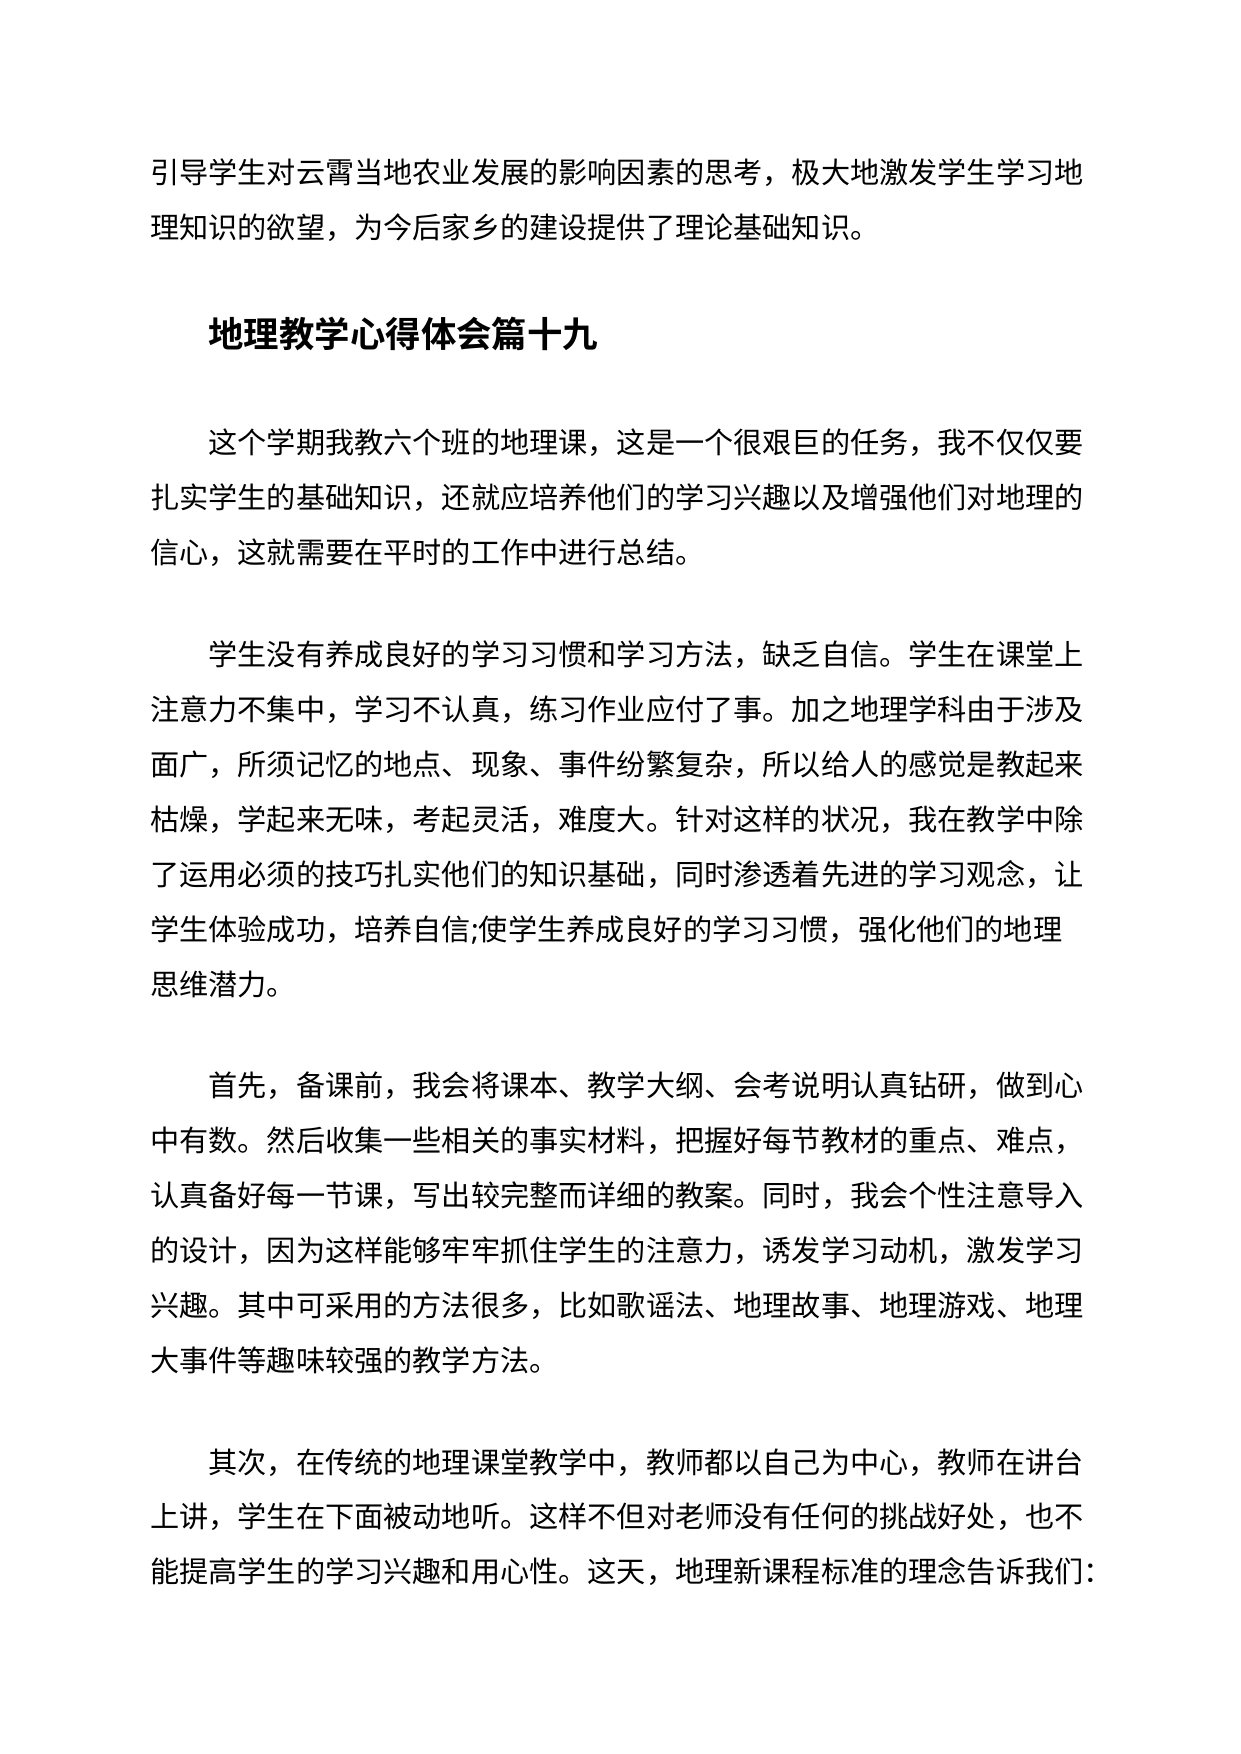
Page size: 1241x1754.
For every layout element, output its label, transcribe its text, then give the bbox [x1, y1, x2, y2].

text 地理教学心得体会篇十九 [150, 307, 1090, 358]
text 首先，备课前，我会将课本、教学大纲、会考说明认真钻研，做到心中有数。然后收集一些相关的事实材料，把握好每节教材的重点、难点，认真备好每一节课，写出较完整而详细的教案。同时，我会个性注意导入的设计，因为这样能够牢牢抓住学生的注意力，诱发学习动机，激发学习兴趣。其中可采用的方法很多，比如歌谣法、地理故事、地理游戏、地理大事件等趣味较强的教学方法。 [150, 1063, 1090, 1380]
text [150, 150, 1090, 247]
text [150, 1439, 1090, 1591]
text 学生没有养成良好的学习习惯和学习方法，缺乏自信。学生在课堂上注意力不集中，学习不认真，练习作业应付了事。加之地理学科由于涉及面广，所须记忆的地点、现象、事件纷繁复杂，所以给人的感觉是教起来枯燥，学起来无味，考起灵活，难度大。针对这样的状况，我在教学中除了运用必须的技巧扎实他们的知识基础，同时渗透着先进的学习观念，让学生体验成功，培养自信;使学生养成良好的学习习惯，强化他们的地理思维潜力。 [150, 632, 1090, 1003]
text 这个学期我教六个班的地理课，这是一个很艰巨的任务，我不仅仅要扎实学生的基础知识，还就应培养他们的学习兴趣以及增强他们对地理的信心，这就需要在平时的工作中进行总结。 [150, 420, 1090, 572]
